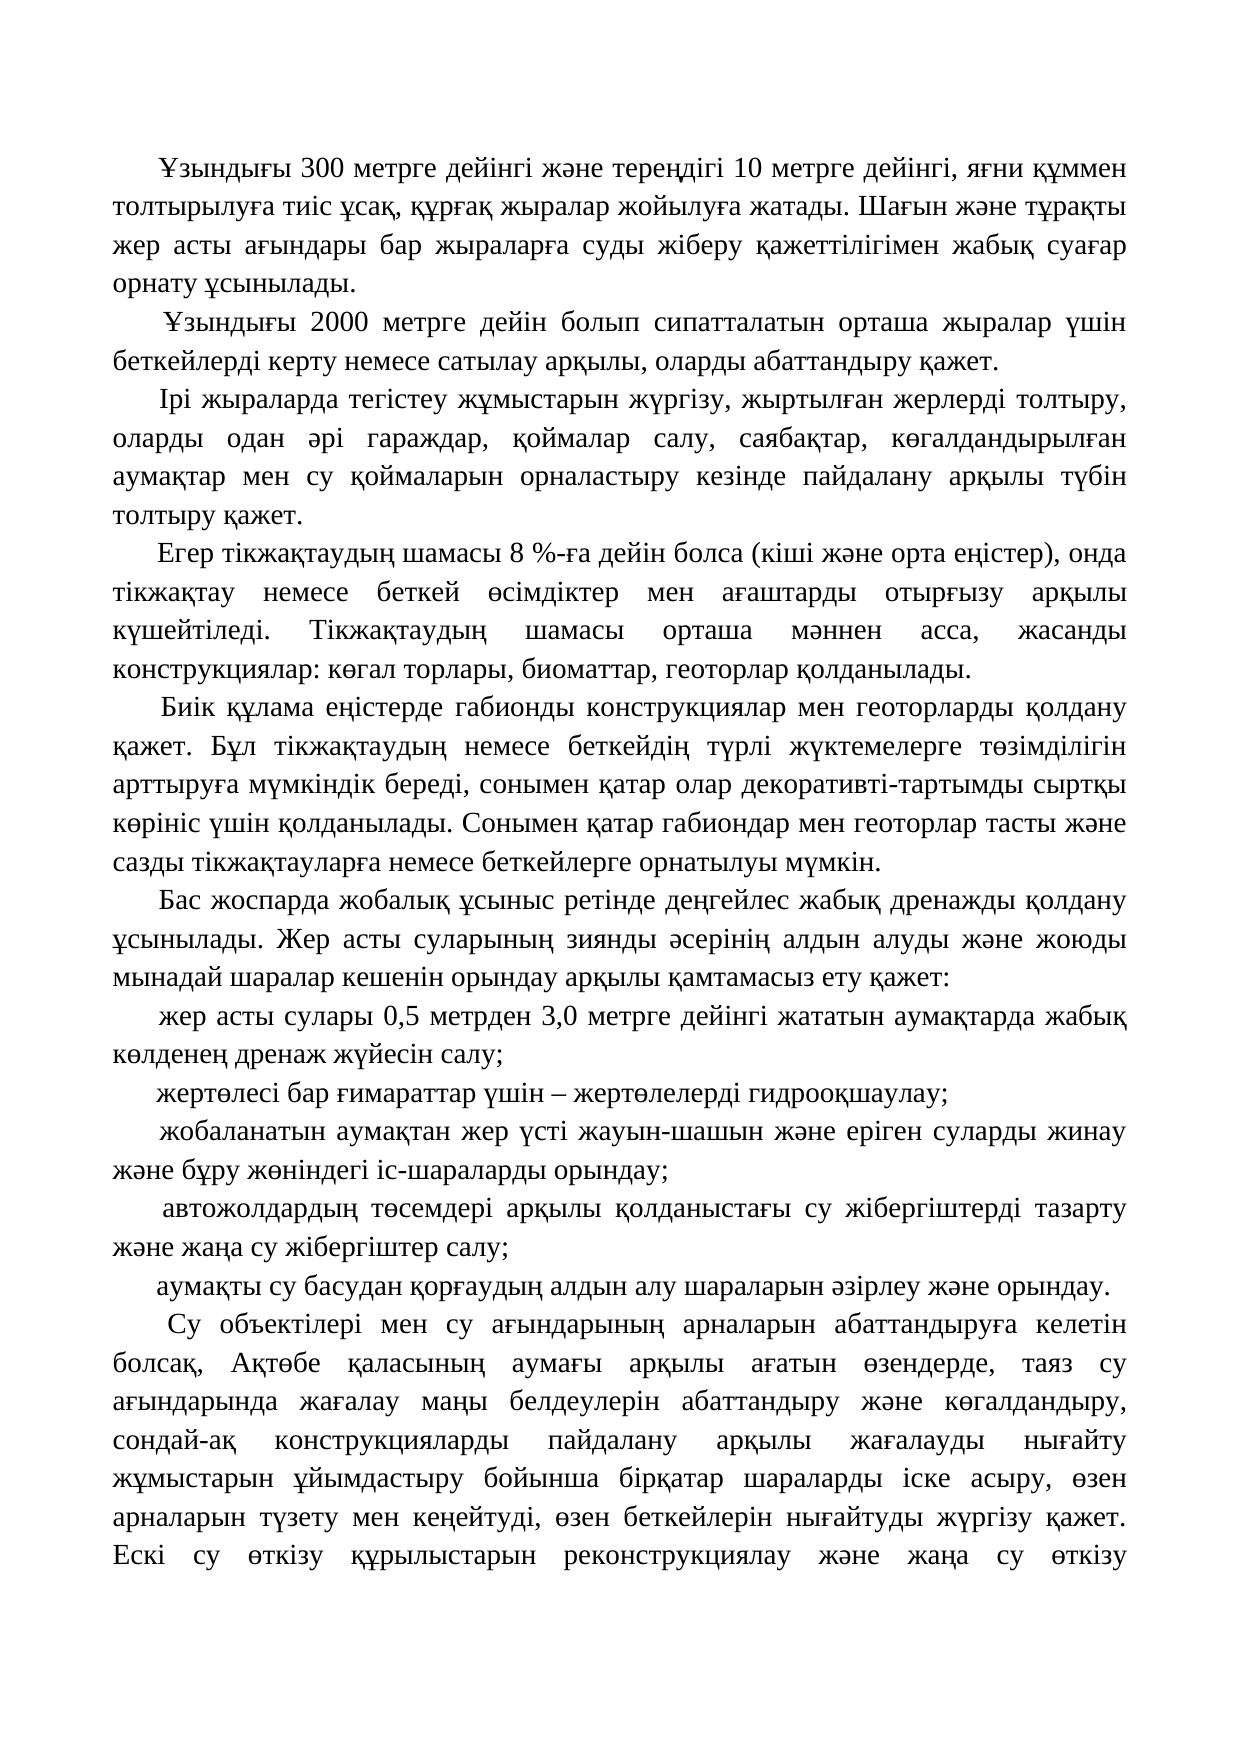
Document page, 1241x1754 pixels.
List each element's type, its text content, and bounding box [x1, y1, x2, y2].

text жобаланатын аумақтан жер үсті жауын-шашын және еріген суларды жинау және бұру жөніндегі іс-шараларды орындау; [112, 1113, 1128, 1186]
text жер асты сулары 0,5 метрден 3,0 метрге дейінгі жататын аумақтарда жабық көлденең дренаж жүйесін салу; [112, 998, 1128, 1070]
text Ірі жыраларда тегістеу жұмыстарын жүргізу, жыртылған жерлерді толтыру, оларды одан әрі гараждар, қоймалар салу, саябақтар, көгалдандырылған аумақтар мен су қоймаларын орналастыру кезінде пайдалану арқылы түбін толтыру қажет. [112, 381, 1128, 530]
text Егер тікжақтаудың шамасы 8 %-ға дейін болса (кіші және орта еңістер), онда тікжақтау немесе беткей өсімдіктер мен ағаштарды отырғызу арқылы күшейтіледі. Тікжақтаудың шамасы орташа мәннен асса, жасанды конструкциялар: көгал торлары, биоматтар, геоторлар қолданылады. [112, 535, 1128, 684]
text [112, 1306, 1128, 1571]
text автожолдардың төсемдері арқылы қолданыстағы су жібергіштерді тазарту және жаңа су жібергіштер салу; [112, 1191, 1128, 1263]
text Биік құлама еңістерде габионды конструкциялар мен геоторларды қолдану қажет. Бұл тікжақтаудың немесе беткейдің түрлі жүктемелерге төзімділігін арттыруға мүмкіндік береді, сонымен қатар олар декоративті-тартымды сыртқы көрініс үшін қолданылады. Сонымен қатар габиондар мен геоторлар тасты және сазды тікжақтауларға немесе беткейлерге орнатылуы мүмкін. [112, 689, 1128, 877]
text аумақты су басудан қорғаудың алдын алу шараларын әзірлеу және орындау. [112, 1268, 1128, 1301]
text Ұзындығы 300 метрге дейінгі және тереңдігі 10 метрге дейінгі, яғни құммен толтырылуға тиіс ұсақ, құрғақ жыралар жойылуға жатады. Шағын және тұрақты жер асты ағындары бар жыраларға суды жіберу қажеттілігімен жабық суағар орнату ұсынылады. [112, 150, 1128, 299]
text Бас жоспарда жобалық ұсыныс ретінде деңгейлес жабық дренажды қолдану ұсынылады. Жер асты суларының зиянды әсерінің алдын алуды және жоюды мынадай шаралар кешенін орындау арқылы қамтамасыз ету қажет: [112, 882, 1128, 993]
text Ұзындығы 2000 метрге дейін болып сипатталатын орташа жыралар үшін беткейлерді керту немесе сатылау арқылы, оларды абаттандыру қажет. [112, 304, 1128, 376]
text жертөлесі бар ғимараттар үшін – жертөлелерді гидрооқшаулау; [112, 1075, 1128, 1108]
